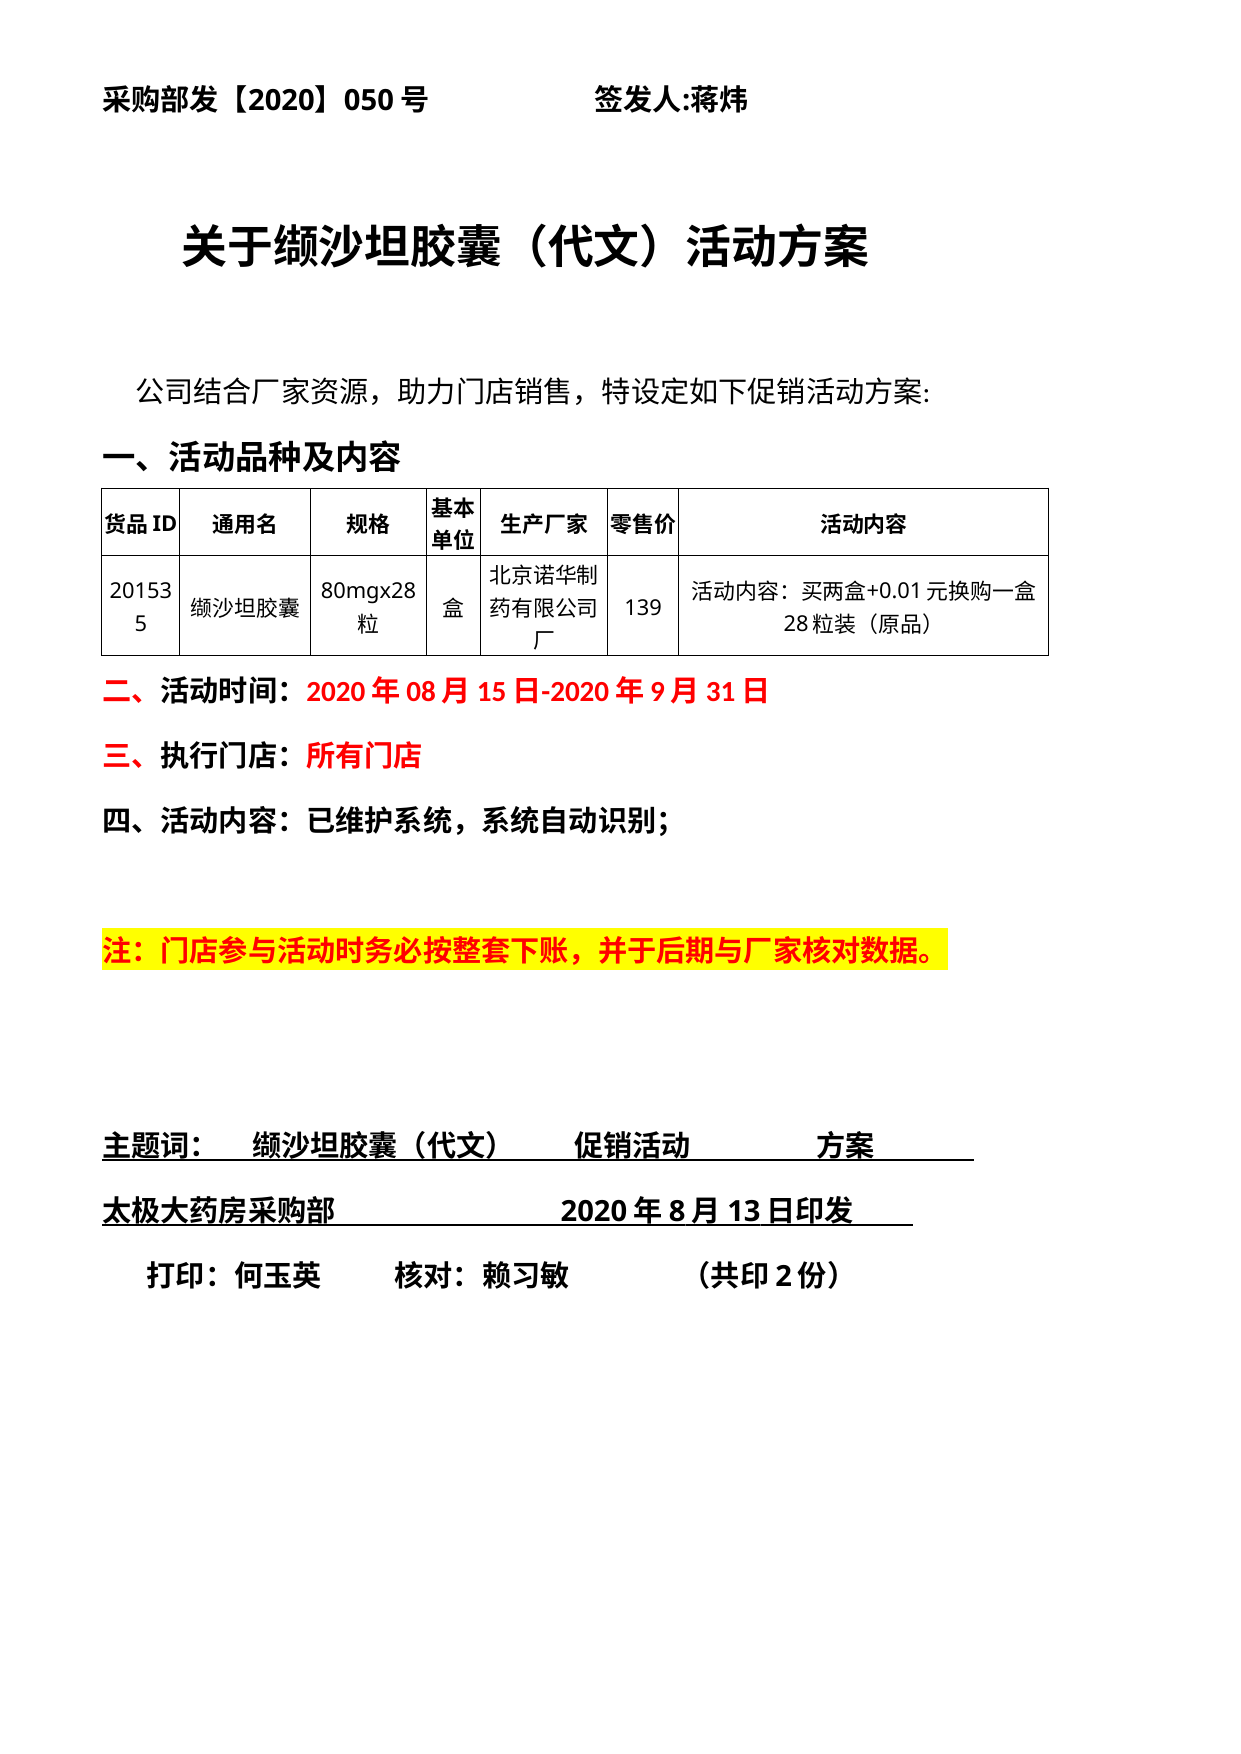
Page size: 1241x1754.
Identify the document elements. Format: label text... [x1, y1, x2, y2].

table_header 活动内容 [679, 489, 1048, 555]
text 关于缬沙坦胶囊（代文）活动方案 [102, 195, 1152, 292]
list 注：门店参与活动时务必按整套下账，并于后期与厂家核对数据。 [102, 916, 1152, 981]
text 主题词： 缬沙坦胶囊（代文） 促销活动 方案 [102, 1111, 1152, 1176]
table_header 零售价 [608, 489, 678, 555]
table_cell 201535 [102, 556, 179, 655]
text 打印：何玉英 核对：赖习敏 （共印2份） [38, 1241, 1152, 1306]
text 太极大药房采购部 2020年 8月 13日印发 [102, 1176, 1152, 1241]
table_header 基本单位 [427, 489, 480, 555]
list 活动品种及内容 [102, 422, 1152, 487]
table_cell 139 [608, 556, 678, 655]
list 执行门店：所有门店 [102, 721, 1152, 786]
table_header 生产厂家 [481, 489, 607, 555]
table_cell 盒 [427, 556, 480, 655]
table_header 货品ID [102, 489, 179, 555]
text 公司结合厂家资源，助力门店销售，特设定如下促销活动方案: [102, 357, 1152, 422]
text 采购部发【2020】050号 签发人:蒋炜 [102, 65, 1152, 130]
list 活动内容：已维护系统，系统自动识别； [102, 786, 1152, 851]
table_cell 缬沙坦胶囊 [180, 556, 310, 655]
table_cell 北京诺华制药有限公司厂 [481, 556, 607, 655]
list 活动时间：2020年08月15日-2020年9月31日 [102, 656, 1152, 721]
table_header 通用名 [180, 489, 310, 555]
table_cell 活动内容：买两盒+0.01元换购一盒28粒装（原品） [679, 556, 1048, 655]
table_header 规格 [311, 489, 426, 555]
table_cell 80mgx28粒 [311, 556, 426, 655]
